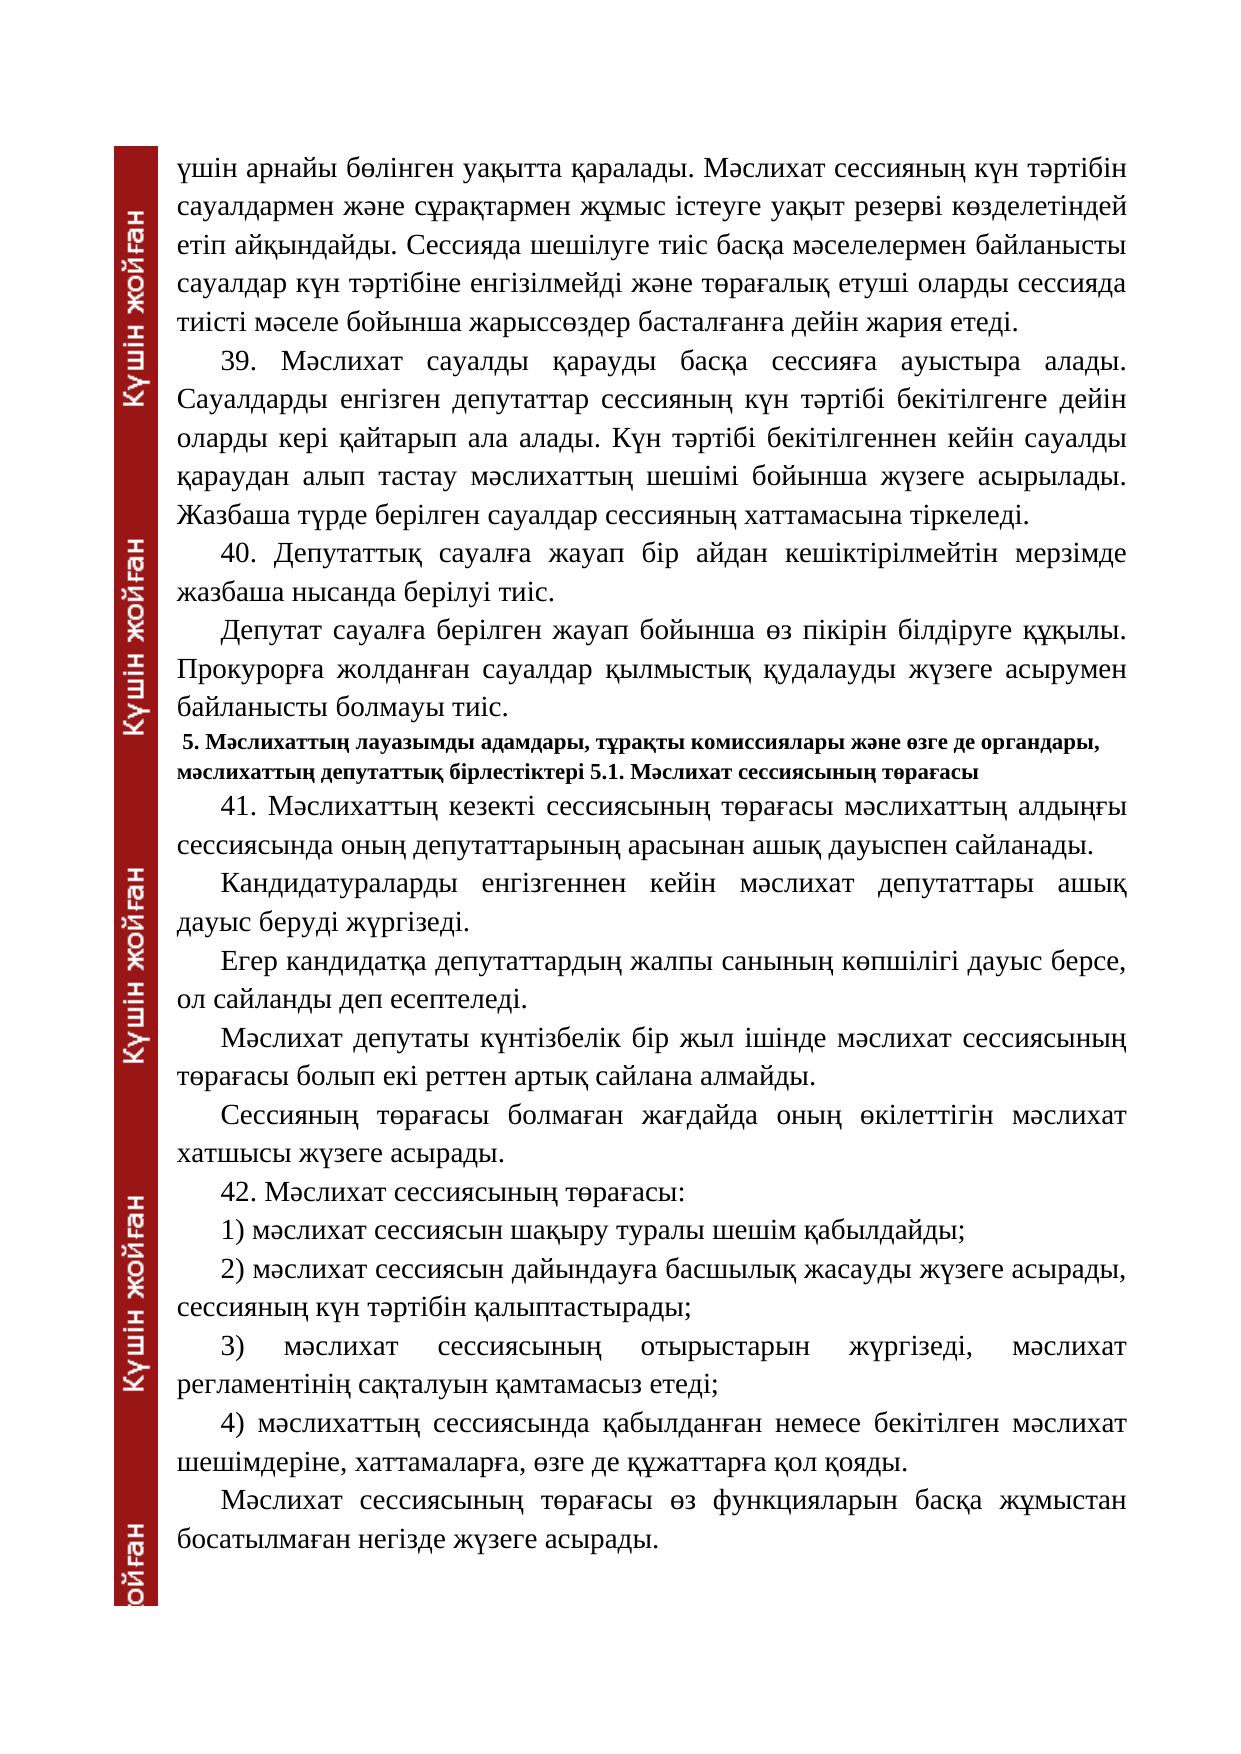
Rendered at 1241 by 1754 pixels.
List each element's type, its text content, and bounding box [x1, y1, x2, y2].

picture [114, 530, 158, 535]
text 41. Мәслихаттың кезектi сессиясының төрағасы мәслихаттың алдыңғы сессиясында оның депутаттарының арасынан ашық дауыспен сайланады. [112, 788, 1128, 861]
picture [114, 1207, 158, 1212]
text 39. Мәслихат сауалды қарауды басқа сессияға ауыстыра алады. Сауалдарды енгізген депутаттар сессияның күн тәртібі бекітілгенге дейін оларды кері қайтарып ала алады. Күн тәртібі бекітілгеннен кейін сауалды қараудан алып тастау мәслихаттың шешімі бойынша жүзеге асырылады. Жазбаша түрде берілген сауалдар сессияның хаттамасына тіркеледі. [112, 343, 1128, 530]
picture [114, 1477, 158, 1482]
text Кандидатураларды енгізгеннен кейін мәслихат депутаттары ашық дауыс беруді жүргізеді. [112, 866, 1128, 938]
text 2) мәслихат сессиясын дайындауға басшылық жасауды жүзеге асырады, сессияның күн тәртiбiн қалыптастырады; [112, 1251, 1128, 1323]
picture [114, 938, 158, 943]
picture [114, 338, 158, 343]
picture [114, 1323, 158, 1328]
picture [114, 723, 158, 728]
picture [114, 1015, 158, 1020]
text Мәслихат депутаты күнтiзбелiк бір жыл iшiнде мәслихат сессиясының төрағасы болып екi реттен артық сайлана алмайды. [112, 1020, 1128, 1092]
picture [114, 1400, 158, 1405]
picture [114, 1554, 158, 1606]
text Сессияның төрағасы болмаған жағдайда оның өкiлеттiгiн мәслихат хатшысы жүзеге асырады. [112, 1097, 1128, 1169]
text 1) мәслихат сессиясын шақыру туралы шешiм қабылдайды; [112, 1212, 1128, 1246]
text Егер кандидатқа депутаттардың жалпы санының көпшілігі дауыс берсе, ол сайланды деп есептеледі. [112, 943, 1128, 1015]
picture [114, 607, 158, 612]
text 42. Мәслихат сессиясының төрағасы: [112, 1174, 1128, 1207]
text 5. Мәслихаттың лауазымды адамдары, тұрақты комиссиялары және өзге де органдары, мәслихаттың депутаттық бірлестіктері 5.1. Мәслихат сессиясының төрағасы [112, 728, 1128, 785]
picture [114, 146, 158, 150]
text 40. Депутаттық сауалға жауап бір айдан кешіктірілмейтін мерзімде жазбаша нысанда берілуі тиіс. [112, 535, 1128, 607]
text Мәслихат сессиясының төрағасы өз функцияларын басқа жұмыстан босатылмаған негiзде жүзеге асырады. [112, 1482, 1128, 1554]
picture [114, 1169, 158, 1174]
picture [114, 1246, 158, 1251]
text 4) мәслихаттың сессиясында қабылданған немесе бекiтiлген мәслихат шешiмдерiне, хаттамаларға, өзге де құжаттарға қол қояды. [112, 1405, 1128, 1477]
picture [114, 861, 158, 866]
text Депутат сауалға берілген жауап бойынша өз пікірін білдіруге құқылы. Прокурорға жолданған сауалдар қылмыстық қудалауды жүзеге асырумен байланысты болмауы тиіс. [112, 612, 1128, 723]
picture [114, 1092, 158, 1097]
text 3) мәслихат сессиясының отырыстарын жүргiзедi, мәслихат регламентiнiң сақталуын қамтамасыз етедi; [112, 1328, 1128, 1400]
